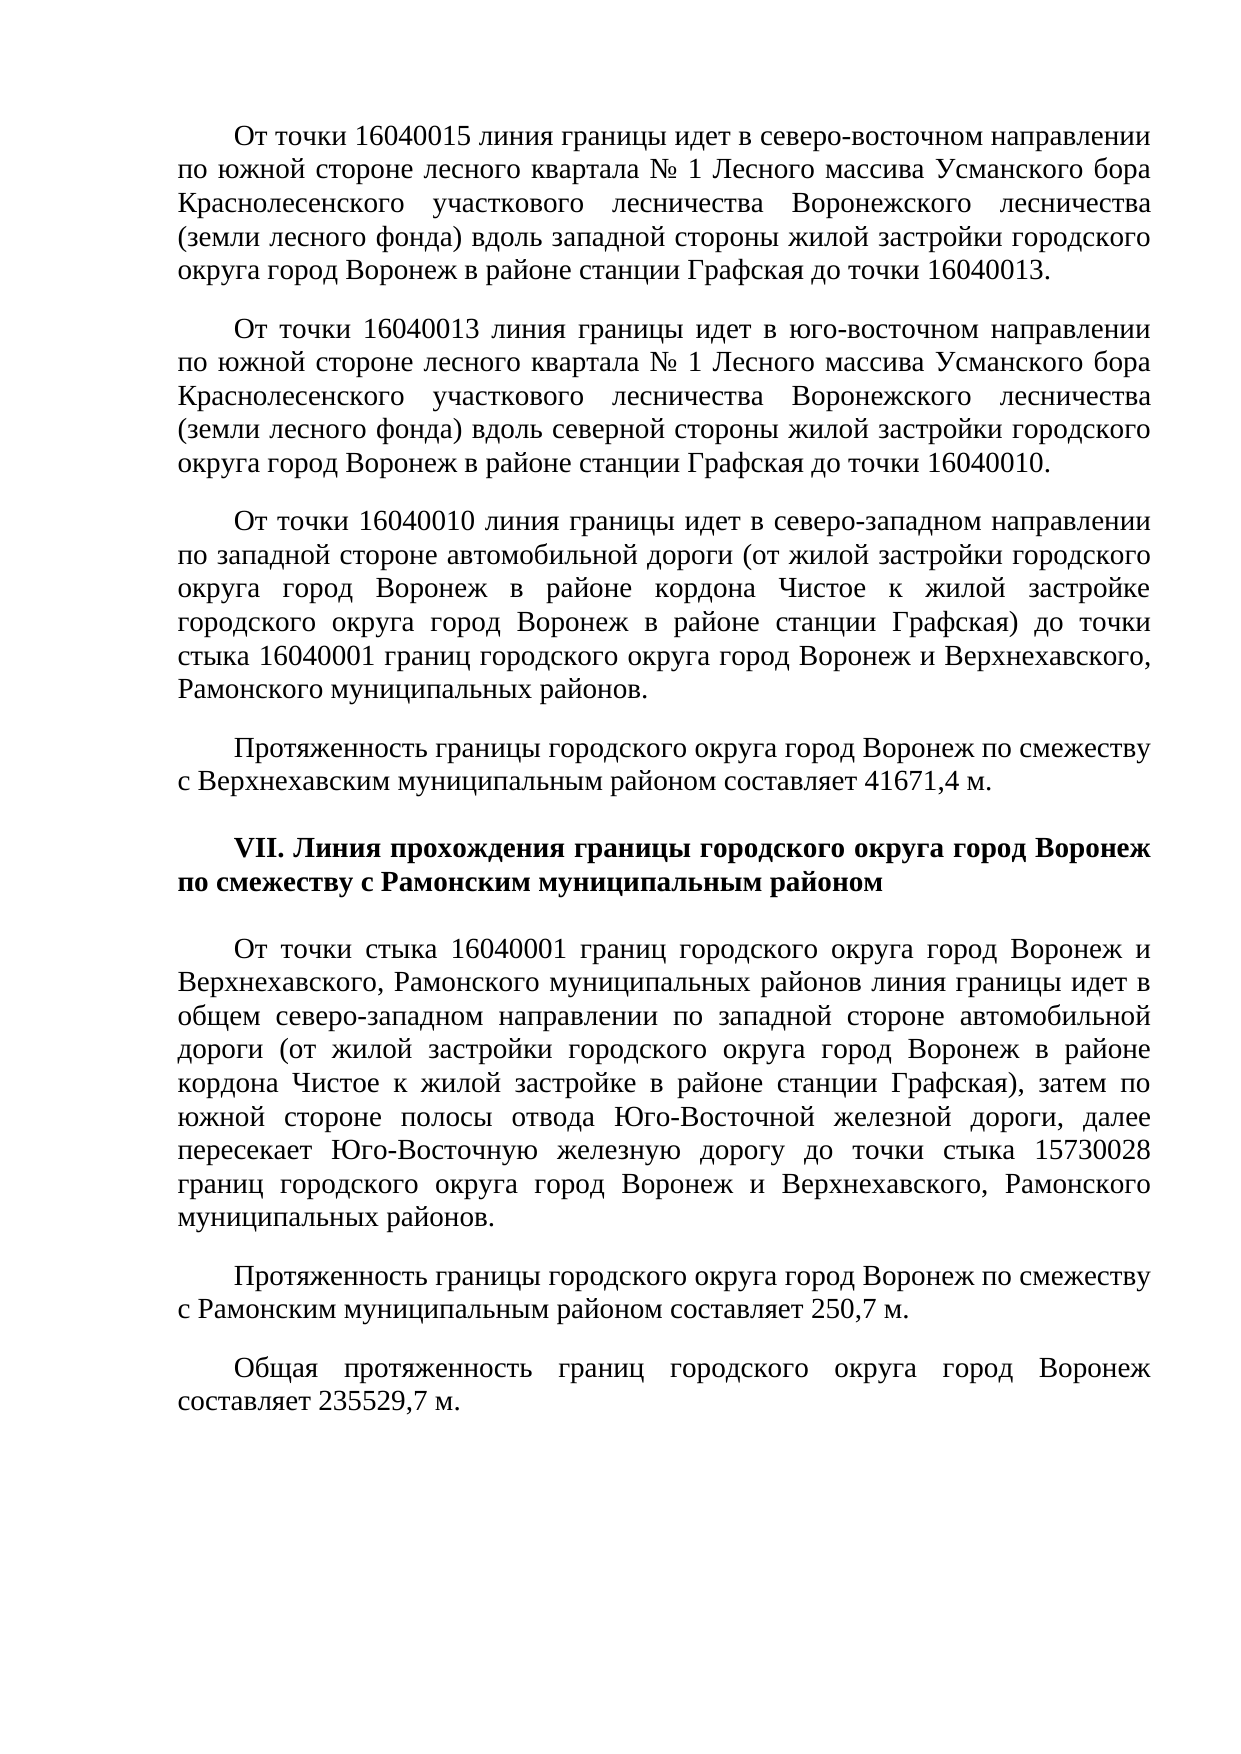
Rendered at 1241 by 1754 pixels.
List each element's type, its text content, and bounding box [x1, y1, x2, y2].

title VII. Линия прохождения границы городского округа город Воронеж по смежеству с Рамонским муниципальным районом [177, 830, 1152, 897]
text От точки 16040013 линия границы идет в юго-восточном направлении по южной стороне лесного квартала № 1 Лесного массива Усманского бора Краснолесенского участкового лесничества Воронежского лесничества (земли лесного фонда) вдоль северной стороны жилой застройки городского округа город Воронеж в районе станции Графская до точки 16040010. [177, 311, 1152, 478]
text Протяженность границы городского округа город Воронеж по смежеству с Рамонским муниципальным районом составляет 250,7 м. [177, 1258, 1152, 1325]
text От точки стыка 16040001 границ городского округа город Воронеж и Верхнехавского, Рамонского муниципальных районов линия границы идет в общем северо-западном направлении по западной стороне автомобильной дороги (от жилой застройки городского округа город Воронеж в районе кордона Чистое к жилой застройке в районе станции Графская), затем по южной стороне полосы отвода Юго-Восточной железной дороги, далее пересекает Юго-Восточную железную дорогу до точки стыка 15730028 границ городского округа город Воронеж и Верхнехавского, Рамонского муниципальных районов. [177, 931, 1152, 1233]
text Протяженность границы городского округа город Воронеж по смежеству с Верхнехавским муниципальным районом составляет 41671,4 м. [177, 730, 1152, 797]
text От точки 16040010 линия границы идет в северо-западном направлении по западной стороне автомобильной дороги (от жилой застройки городского округа город Воронеж в районе кордона Чистое к жилой застройке городского округа город Воронеж в районе станции Графская) до точки стыка 16040001 границ городского округа город Воронеж и Верхнехавского, Рамонского муниципальных районов. [177, 503, 1152, 705]
text От точки 16040015 линия границы идет в северо-восточном направлении по южной стороне лесного квартала № 1 Лесного массива Усманского бора Краснолесенского участкового лесничества Воронежского лесничества (земли лесного фонда) вдоль западной стороны жилой застройки городского округа город Воронеж в районе станции Графская до точки 16040013. [177, 118, 1152, 286]
text Общая протяженность границ городского округа город Воронеж составляет 235529,7 м. [177, 1350, 1152, 1417]
